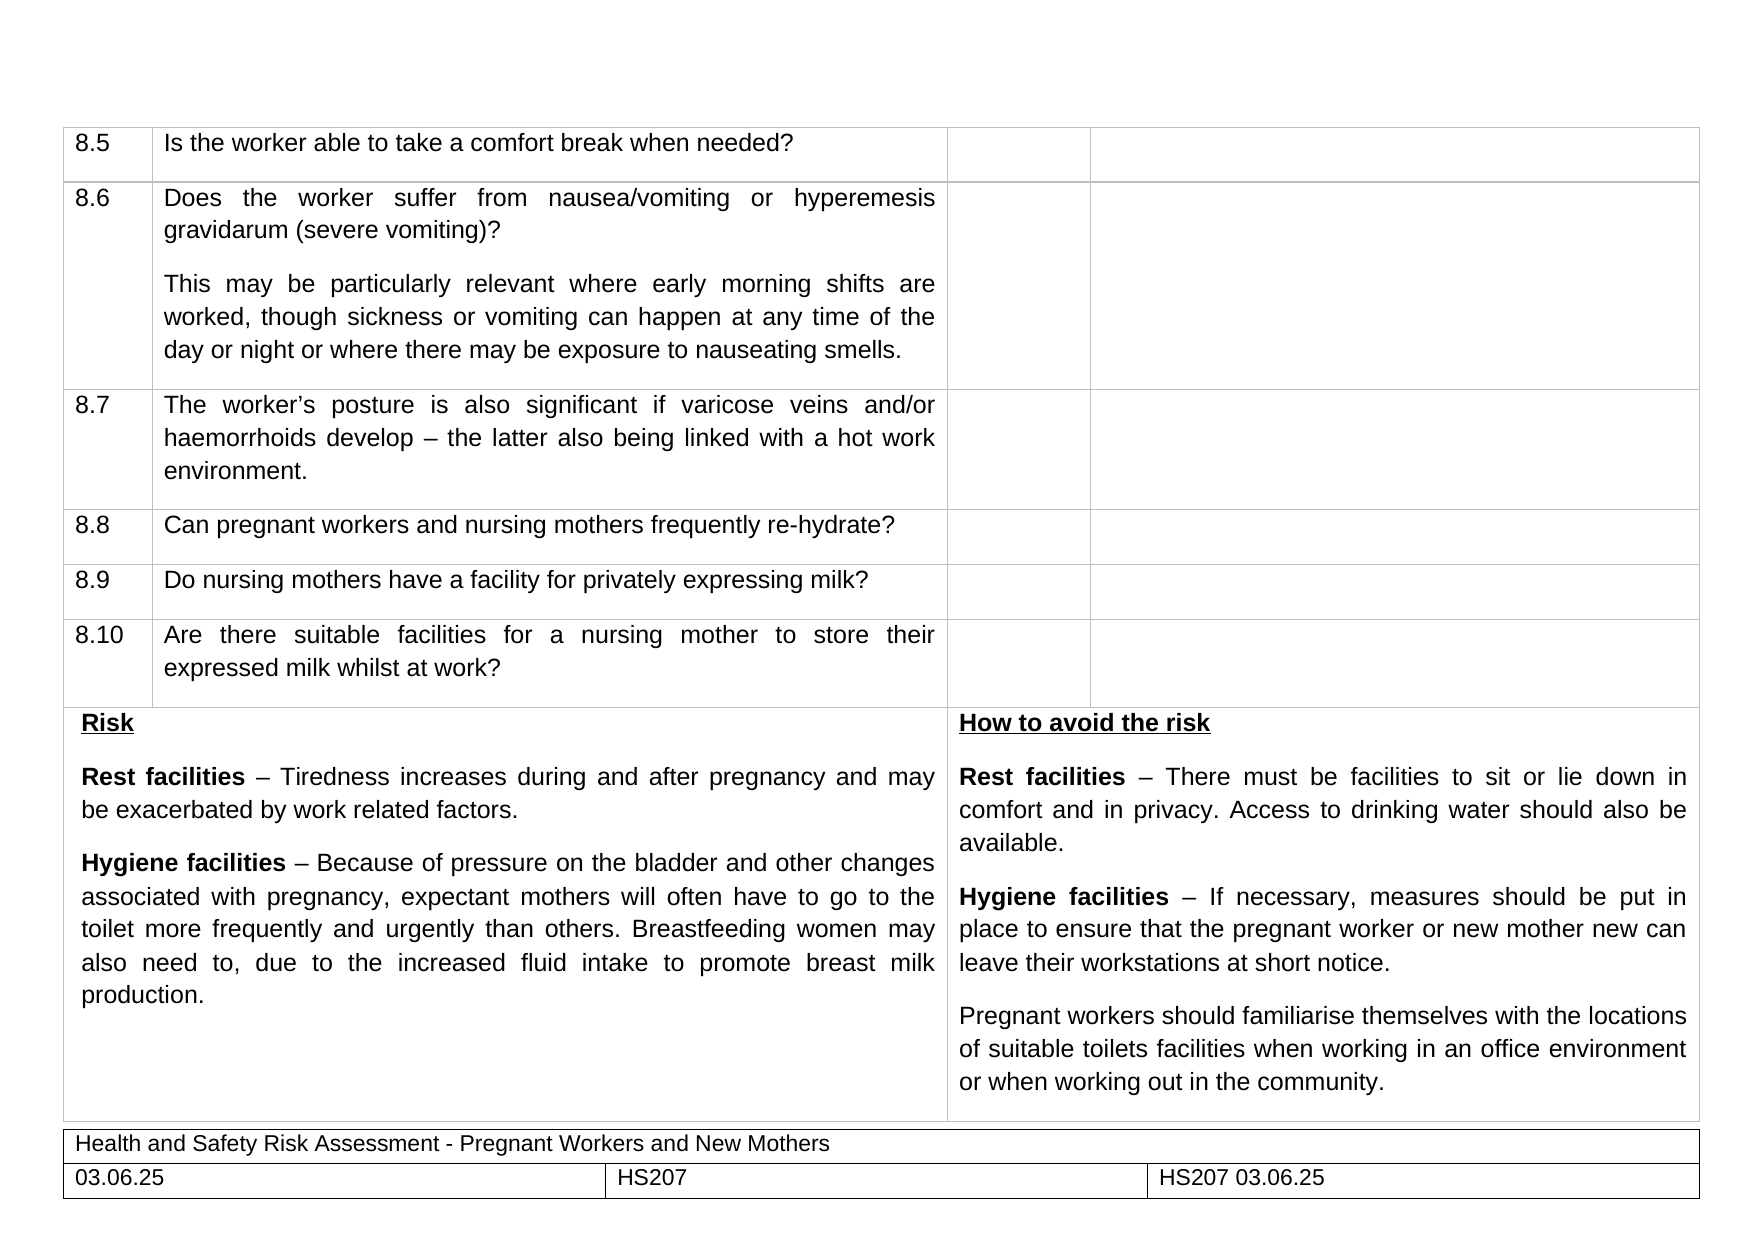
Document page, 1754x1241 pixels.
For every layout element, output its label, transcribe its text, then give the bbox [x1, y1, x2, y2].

table_cell [948, 510, 1090, 564]
table_cell 8.7 [64, 390, 152, 509]
table_cell 8.8 [64, 510, 152, 564]
table_cell [948, 128, 1090, 181]
table_cell [948, 390, 1090, 509]
table_cell Does the worker suffer from nausea/vomiting or hyperemesis gravidarum (severe vomiting)? This may be particularly relevant where early morning shifts are worked, though sickness or vomiting can happen at any time of the day or night or where there may be exposure to nauseating smells. [153, 183, 947, 389]
table_cell [1091, 183, 1699, 389]
table_cell 8.9 [64, 565, 152, 619]
table_cell [1091, 390, 1699, 509]
table_cell [948, 620, 1090, 707]
table_cell Do nursing mothers have a facility for privately expressing milk? [153, 565, 947, 619]
table_cell Can pregnant workers and nursing mothers frequently re-hydrate? [153, 510, 947, 564]
table_cell 8.5 [64, 128, 152, 181]
table_cell 8.10 [64, 620, 152, 707]
table_cell 8.6 [64, 183, 152, 389]
table_cell The worker’s posture is also significant if varicose veins and/or haemorrhoids develop – the latter also being linked with a hot work environment. [153, 390, 947, 509]
table_cell [1091, 128, 1699, 181]
table_cell Is the worker able to take a comfort break when needed? [153, 128, 947, 181]
table_cell [948, 565, 1090, 619]
table_cell [1091, 620, 1699, 707]
table_cell [948, 183, 1090, 389]
table_cell Are there suitable facilities for a nursing mother to store their expressed milk whilst at work? [153, 620, 947, 707]
table_cell [1091, 565, 1699, 619]
table_cell [1091, 510, 1699, 564]
table_cell Risk Rest facilities – Tiredness increases during and after pregnancy and may be exacerbated by work related factors. Hygiene facilities – Because of pressure on the bladder and other changes associated with pregnancy, expectant mothers will often have to go to the toilet more frequently and urgently than others. Breastfeeding women may also need to, due to the increased fluid intake to promote breast milk production. [64, 708, 947, 1121]
table_cell How to avoid the risk Rest facilities – There must be facilities to sit or lie down in comfort and in privacy. Access to drinking water should also be available. Hygiene facilities – If necessary, measures should be put in place to ensure that the pregnant worker or new mother new can leave their workstations at short notice. Pregnant workers should familiarise themselves with the locations of suitable toilets facilities when working in an office environment or when working out in the community. [948, 708, 1699, 1121]
